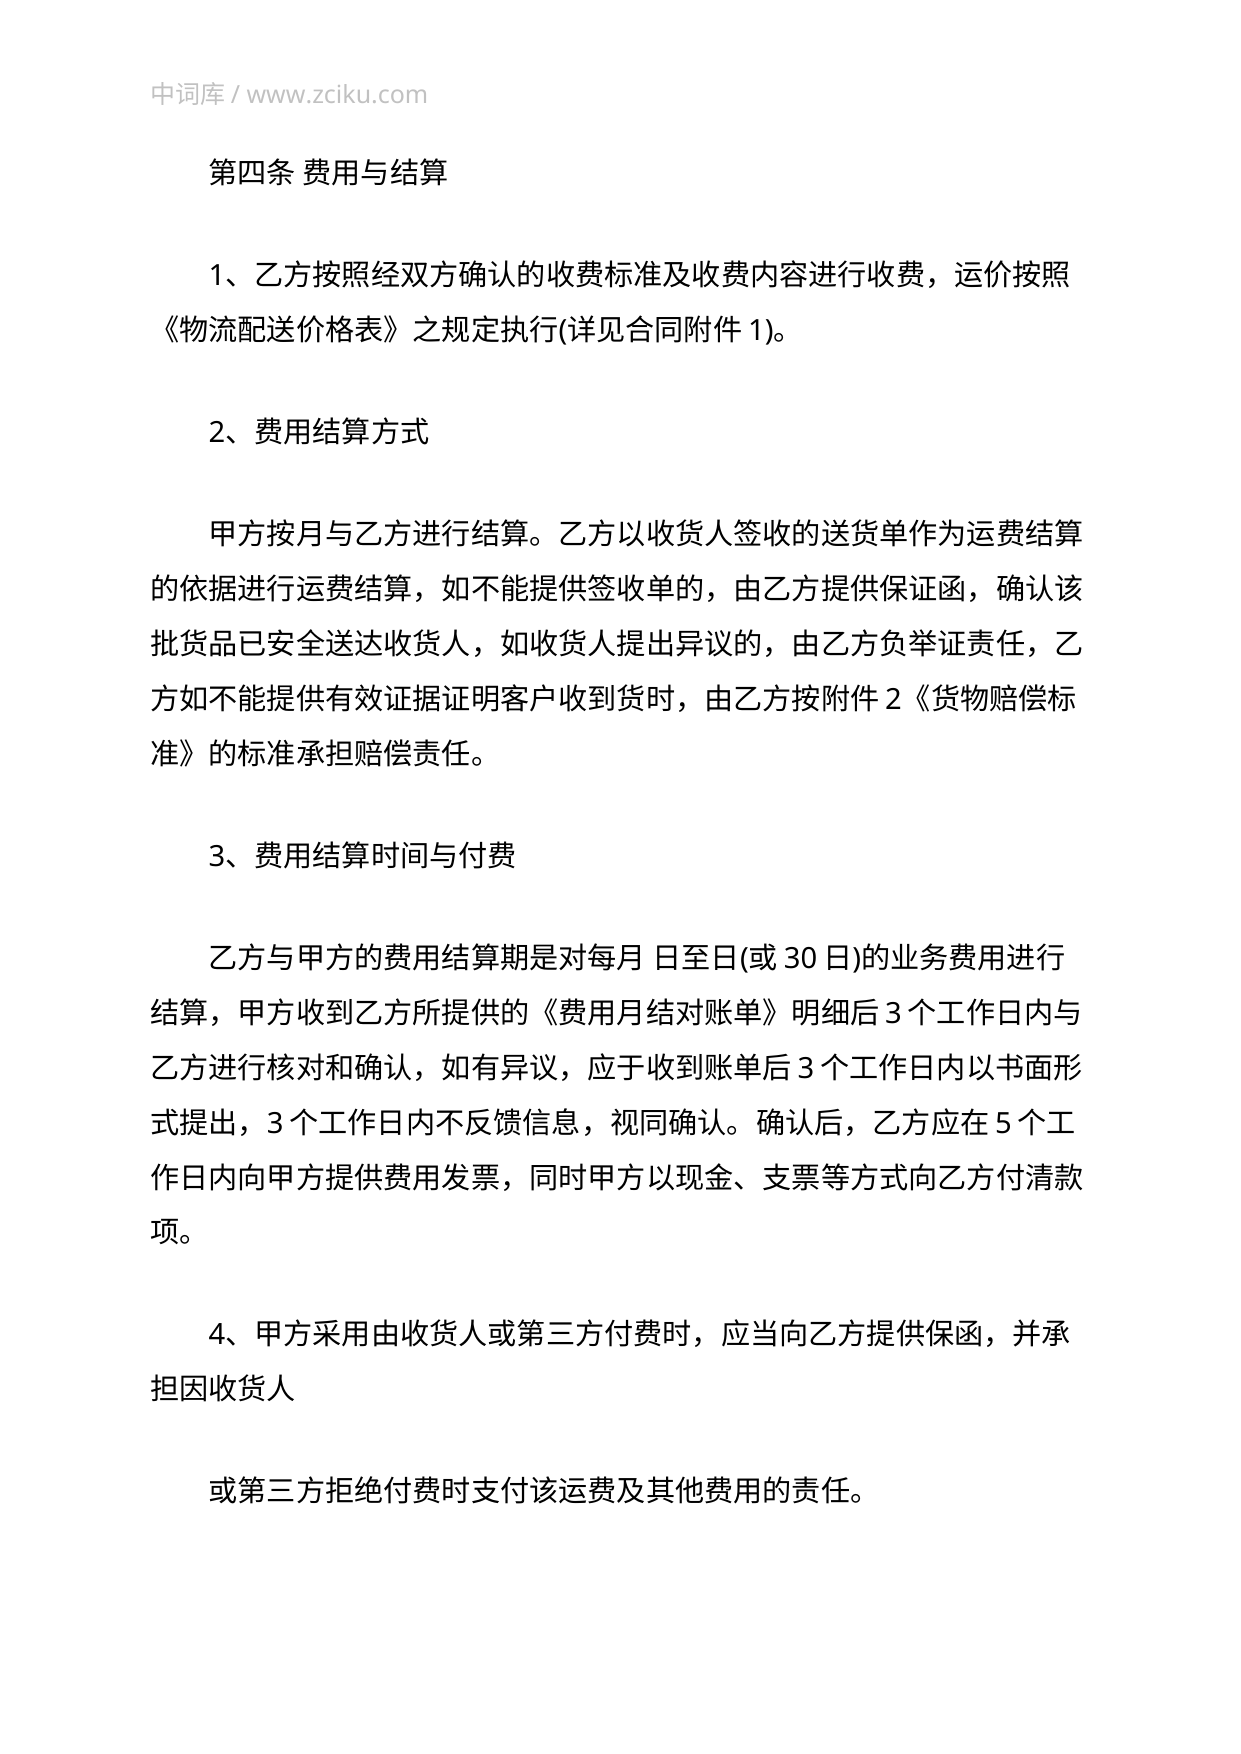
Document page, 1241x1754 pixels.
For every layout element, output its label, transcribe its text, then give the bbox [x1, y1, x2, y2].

text 4、甲方采用由收货人或第三方付费时，应当向乙方提供保函，并承担因收货人 [150, 1311, 1090, 1408]
text 或第三方拒绝付费时支付该运费及其他费用的责任。 [150, 1468, 1090, 1510]
text 乙方与甲方的费用结算期是对每月 日至日(或30日)的业务费用进行结算，甲方收到乙方所提供的《费用月结对账单》明细后3个工作日内与乙方进行核对和确认，如有异议，应于收到账单后3个工作日内以书面形式提出，3个工作日内不反馈信息，视同确认。确认后，乙方应在5个工作日内向甲方提供费用发票，同时甲方以现金、支票等方式向乙方付清款项。 [150, 934, 1090, 1251]
text 1、乙方按照经双方确认的收费标准及收费内容进行收费，运价按照《物流配送价格表》之规定执行(详见合同附件1)。 [150, 252, 1090, 349]
text 甲方按月与乙方进行结算。乙方以收货人签收的送货单作为运费结算的依据进行运费结算，如不能提供签收单的，由乙方提供保证函，确认该批货品已安全送达收货人，如收货人提出异议的，由乙方负举证责任，乙方如不能提供有效证据证明客户收到货时，由乙方按附件2《货物赔偿标准》的标准承担赔偿责任。 [150, 511, 1090, 773]
text 2、费用结算方式 [150, 409, 1090, 451]
text 3、费用结算时间与付费 [150, 832, 1090, 874]
text 第四条 费用与结算 [150, 150, 1090, 192]
